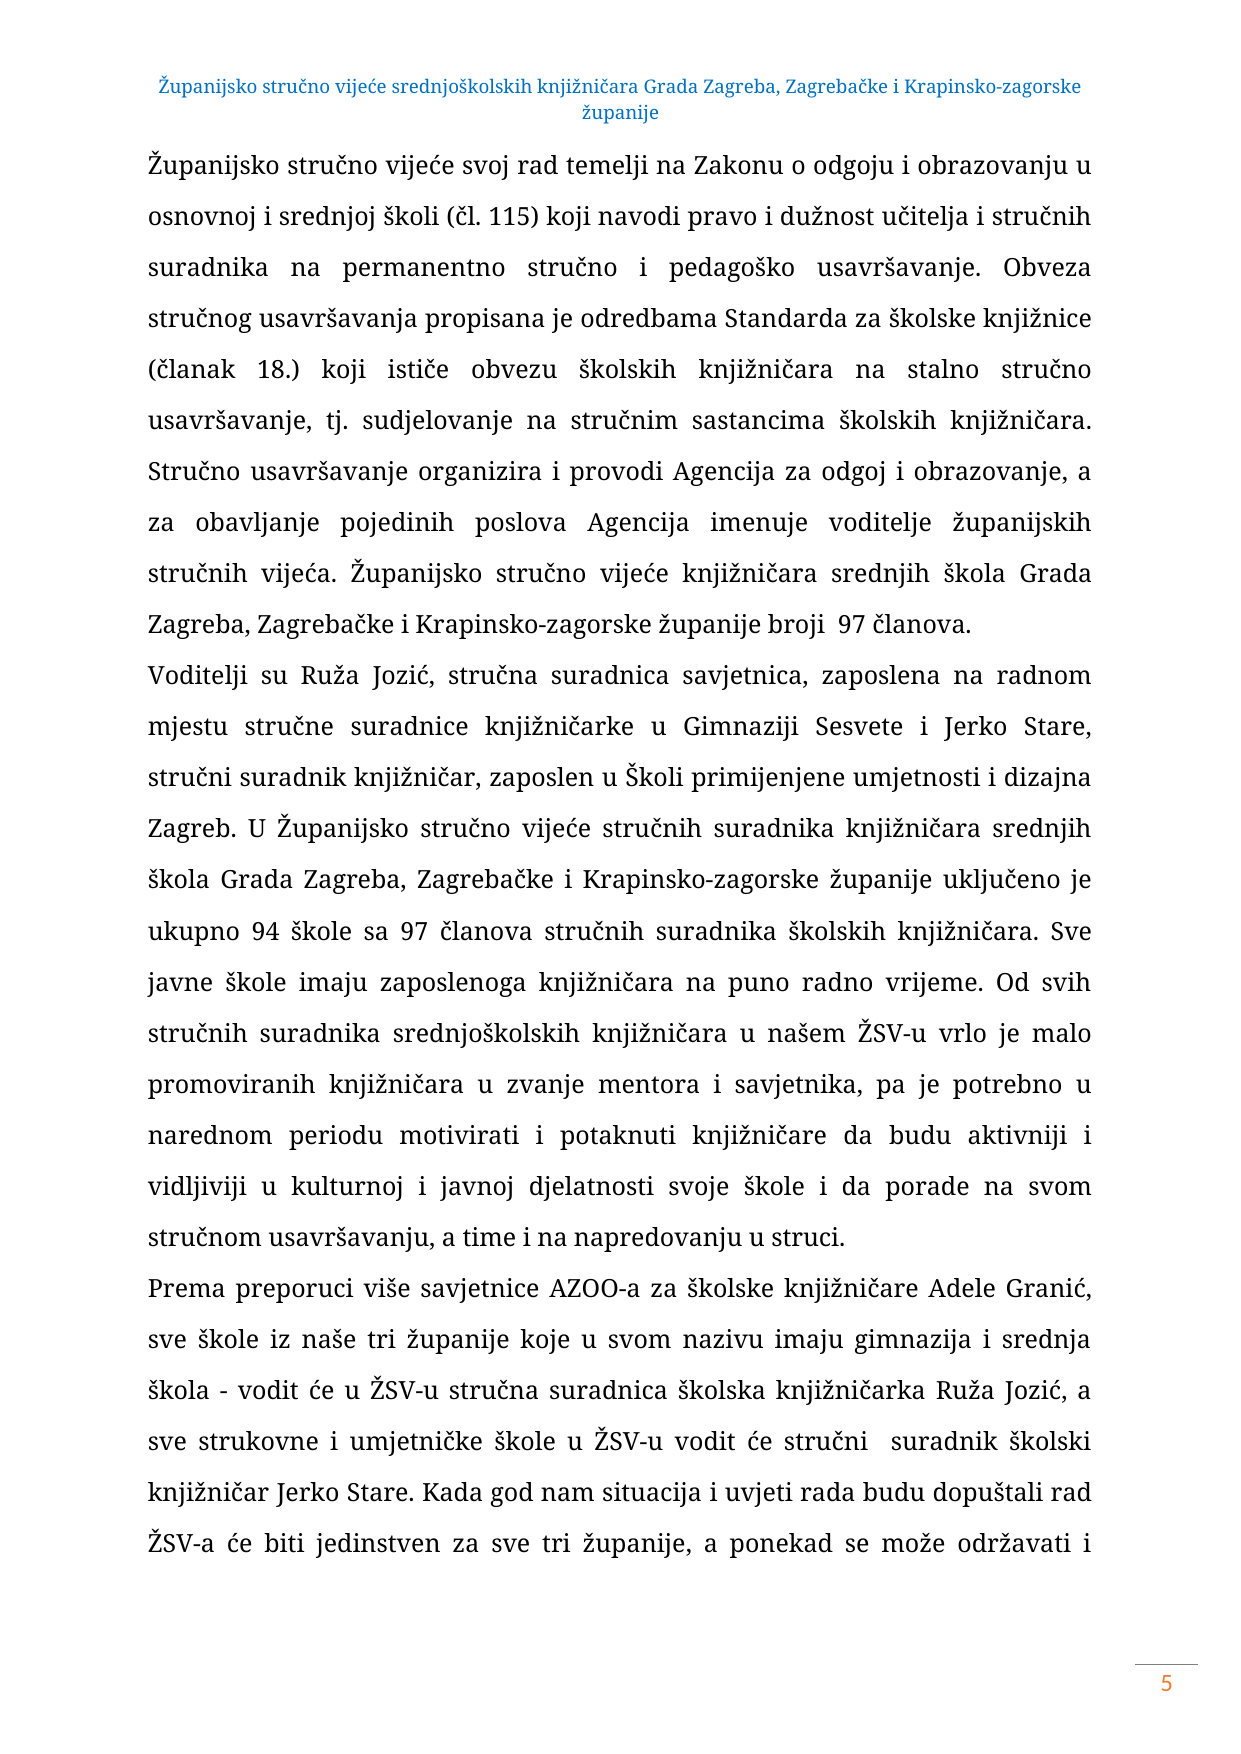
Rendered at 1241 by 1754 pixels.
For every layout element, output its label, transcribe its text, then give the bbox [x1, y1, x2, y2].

text Županijsko stručno vijeće svoj rad temelji na Zakonu o odgoju i obrazovanju u osnovnoj i srednjoj školi (čl. 115) koji navodi pravo i dužnost učitelja i stručnih suradnika na permanentno stručno i pedagoško usavršavanje. Obveza stručnog usavršavanja propisana je odredbama Standarda za školske knjižnice (članak 18.) koji ističe obvezu školskih knjižničara na stalno stručno usavršavanje, tj. sudjelovanje na stručnim sastancima školskih knjižničara. Stručno usavršavanje organizira i provodi Agencija za odgoj i obrazovanje, a za obavljanje pojedinih poslova Agencija imenuje voditelje županijskih stručnih vijeća. Županijsko stručno vijeće knjižničara srednjih škola Grada Zagreba, Zagrebačke i Krapinsko-zagorske županije broji 97 članova. [148, 148, 1093, 641]
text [148, 1271, 1093, 1560]
text Voditelji su Ruža Jozić, stručna suradnica savjetnica, zaposlena na radnom mjestu stručne suradnice knjižničarke u Gimnaziji Sesvete i Jerko Stare, stručni suradnik knjižničar, zaposlen u Školi primijenjene umjetnosti i dizajna Zagreb. U Županijsko stručno vijeće stručnih suradnika knjižničara srednjih škola Grada Zagreba, Zagrebačke i Krapinsko-zagorske županije uključeno je ukupno 94 škole sa 97 članova stručnih suradnika školskih knjižničara. Sve javne škole imaju zaposlenoga knjižničara na puno radno vrijeme. Od svih stručnih suradnika srednjoškolskih knjižničara u našem ŽSV-u vrlo je malo promoviranih knjižničara u zvanje mentora i savjetnika, pa je potrebno u narednom periodu motivirati i potaknuti knjižničare da budu aktivniji i vidljiviji u kulturnoj i javnoj djelatnosti svoje škole i da porade na svom stručnom usavršavanju, a time i na napredovanju u struci. [148, 658, 1093, 1253]
